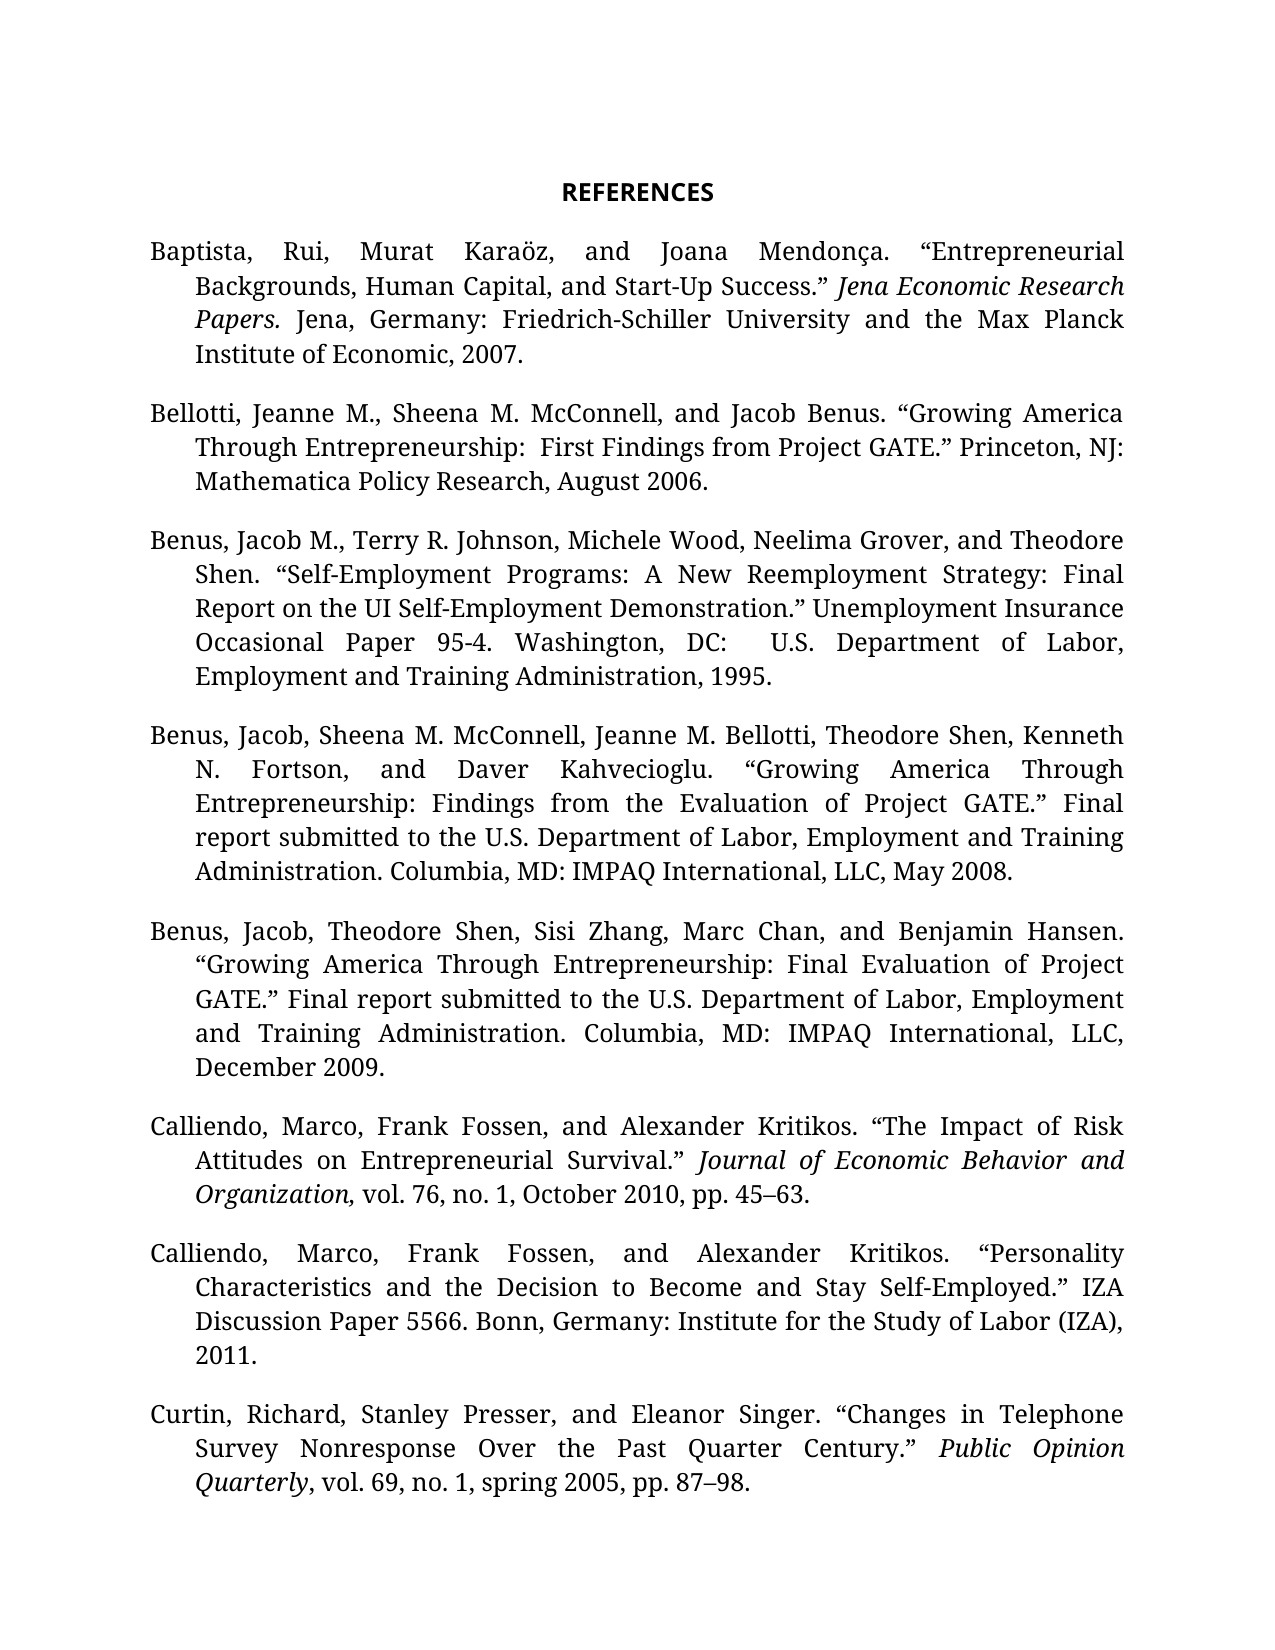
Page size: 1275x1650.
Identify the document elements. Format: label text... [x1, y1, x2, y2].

text Benus, Jacob, Sheena M. McConnell, Jeanne M. Bellotti, Theodore Shen, Kenneth N. Fortson, and Daver Kahvecioglu. “Growing America Through Entrepreneurship: Findings from the Evaluation of Project GATE.” Final report submitted to the U.S. Department of Labor, Employment and Training Administration. Columbia, MD: IMPAQ International, LLC, May 2008. [150, 718, 1125, 888]
text Calliendo, Marco, Frank Fossen, and Alexander Kritikos. “The Impact of Risk Attitudes on Entrepreneurial Survival.” Journal of Economic Behavior and Organization, vol. 76, no. 1, October 2010, pp. 45–63. [150, 1108, 1125, 1211]
text Baptista, Rui, Murat Karaöz, and Joana Mendonça. “Entrepreneurial Backgrounds, Human Capital, and Start-Up Success.” Jena Economic Research Papers. Jena, Germany: Friedrich-Schiller University and the Max Planck Institute of Economic, 2007. [150, 234, 1125, 370]
text Benus, Jacob M., Terry R. Johnson, Michele Wood, Neelima Grover, and Theodore Shen. “Self-Employment Programs: A New Reemployment Strategy: Final Report on the UI Self-Employment Demonstration.” Unemployment Insurance Occasional Paper 95-4. Washington, DC: U.S. Department of Labor, Employment and Training Administration, 1995. [150, 522, 1125, 693]
text Curtin, Richard, Stanley Presser, and Eleanor Singer. “Changes in Telephone Survey Nonresponse Over the Past Quarter Century.” Public Opinion Quarterly, vol. 69, no. 1, spring 2005, pp. 87–98. [150, 1397, 1125, 1499]
text Bellotti, Jeanne M., Sheena M. McConnell, and Jacob Benus. “Growing America Through Entrepreneurship: First Findings from Project GATE.” Princeton, NJ: Mathematica Policy Research, August 2006. [150, 395, 1125, 497]
text Calliendo, Marco, Frank Fossen, and Alexander Kritikos. “Personality Characteristics and the Decision to Become and Stay Self-Employed.” IZA Discussion Paper 5566. Bonn, Germany: Institute for the Study of Labor (IZA), 2011. [150, 1236, 1125, 1372]
subtitle REFERENCES [150, 175, 1125, 209]
text Benus, Jacob, Theodore Shen, Sisi Zhang, Marc Chan, and Benjamin Hansen. “Growing America Through Entrepreneurship: Final Evaluation of Project GATE.” Final report submitted to the U.S. Department of Labor, Employment and Training Administration. Columbia, MD: IMPAQ International, LLC, December 2009. [150, 913, 1125, 1083]
